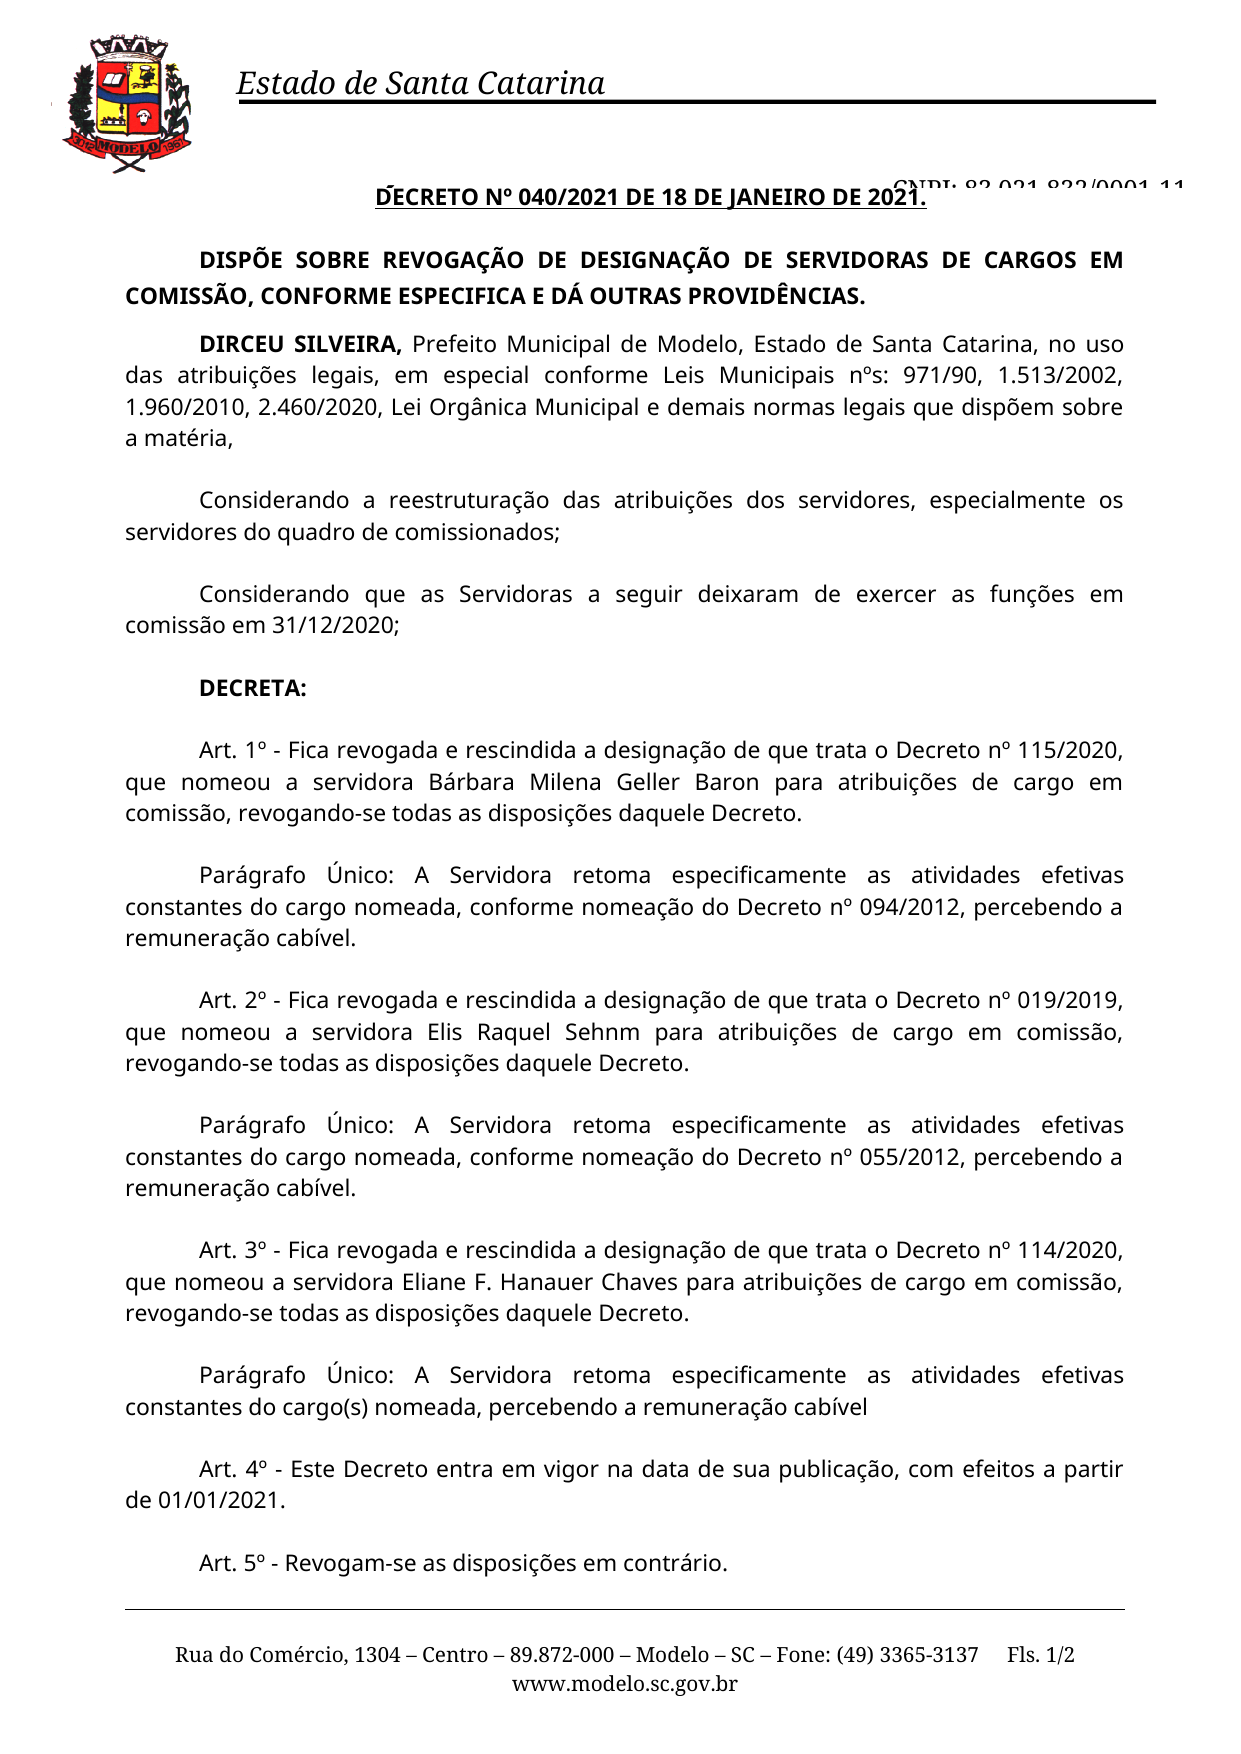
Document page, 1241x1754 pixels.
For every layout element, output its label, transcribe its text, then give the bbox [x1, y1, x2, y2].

text Art. 4º - Este Decreto entra em vigor na data de sua publicação, com efeitos a partir de 01/01/2021. [125, 1453, 1125, 1516]
text DECRETO Nº 040/2021 DE 18 DE JANEIRO DE 2021. [301, 181, 1125, 212]
text Parágrafo Único: A Servidora retoma especificamente as atividades efetivas constantes do cargo(s) nomeada, percebendo a remuneração cabível [125, 1359, 1125, 1422]
text Art. 3º - Fica revogada e rescindida a designação de que trata o Decreto nº 114/2020, que nomeou a servidora Eliane F. Hanauer Chaves para atribuições de cargo em comissão, revogando-se todas as disposições daquele Decreto. [125, 1234, 1125, 1328]
text DECRETA: [125, 672, 1125, 703]
text DIRCEU SILVEIRA, Prefeito Municipal de Modelo, Estado de Santa Catarina, no uso das atribuições legais, em especial conforme Leis Municipais nºs: 971/90, 1.513/2002, 1.960/2010, 2.460/2020, Lei Orgânica Municipal e demais normas legais que dispõem sobre a matéria, [125, 328, 1125, 453]
text Considerando a reestruturação das atribuições dos servidores, especialmente os servidores do quadro de comissionados; [125, 484, 1125, 547]
text Parágrafo Único: A Servidora retoma especificamente as atividades efetivas constantes do cargo nomeada, conforme nomeação do Decreto nº 055/2012, percebendo a remuneração cabível. [125, 1109, 1125, 1203]
text Parágrafo Único: A Servidora retoma especificamente as atividades efetivas constantes do cargo nomeada, conforme nomeação do Decreto nº 094/2012, percebendo a remuneração cabível. [125, 859, 1125, 953]
text Art. 1º - Fica revogada e rescindida a designação de que trata o Decreto nº 115/2020, que nomeou a servidora Bárbara Milena Geller Baron para atribuições de cargo em comissão, revogando-se todas as disposições daquele Decreto. [125, 734, 1125, 828]
text Considerando que as Servidoras a seguir deixaram de exercer as funções em comissão em 31/12/2020; [125, 578, 1125, 641]
text Art. 2º - Fica revogada e rescindida a designação de que trata o Decreto nº 019/2019, que nomeou a servidora Elis Raquel Sehnm para atribuições de cargo em comissão, revogando-se todas as disposições daquele Decreto. [125, 984, 1125, 1078]
text Art. 5º - Revogam-se as disposições em contrário. [125, 1547, 1125, 1578]
picture [51, 29, 200, 182]
text DISPÕE SOBRE REVOGAÇÃO DE DESIGNAÇÃO DE SERVIDORAS DE CARGOS EM COMISSÃO, CONFORME ESPECIFICA E DÁ OUTRAS PROVIDÊNCIAS. [125, 244, 1125, 311]
